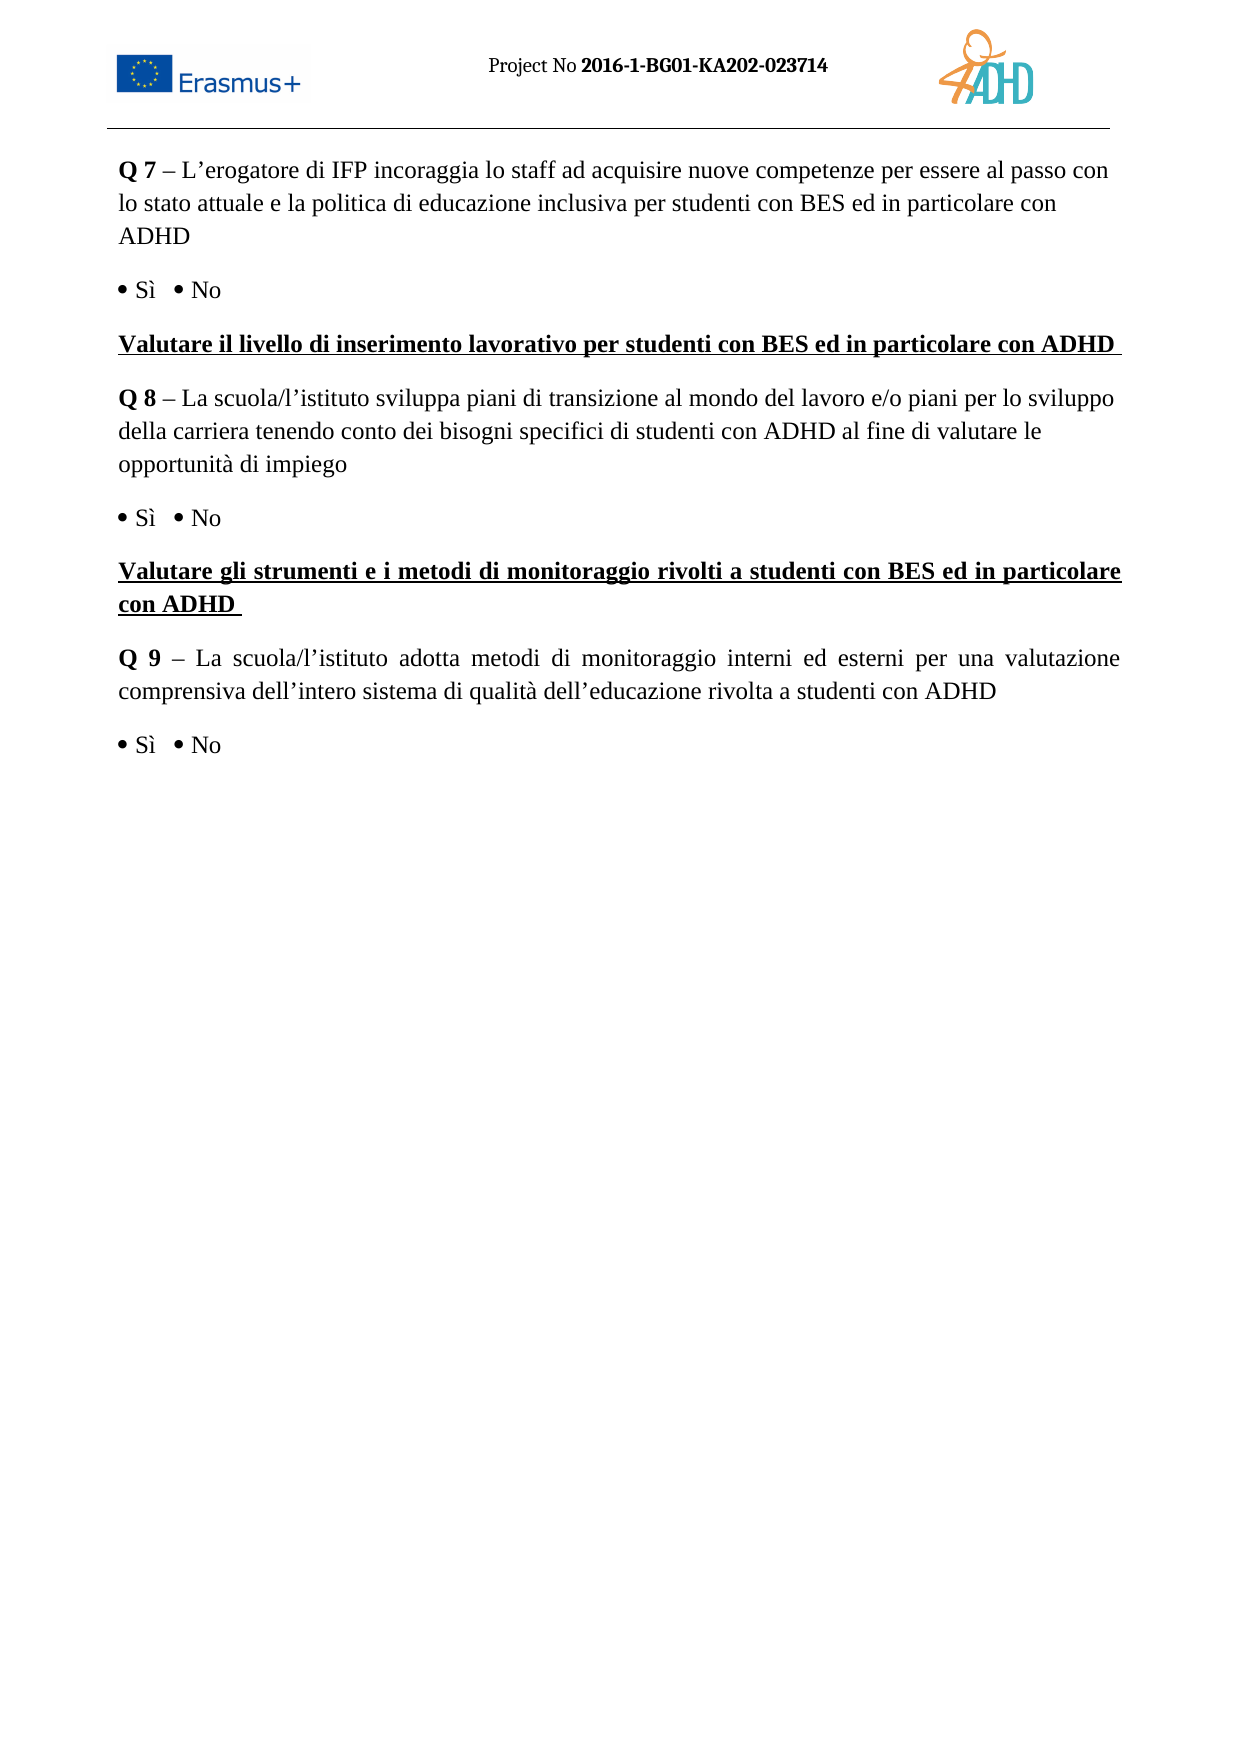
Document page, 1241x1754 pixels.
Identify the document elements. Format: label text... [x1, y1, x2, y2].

picture [938, 29, 1034, 104]
text Q 8 – La scuola/l’istituto sviluppa piani di transizione al mondo del lavoro e/o piani per lo sviluppo della carriera tenendo conto dei bisogni specifici di studenti con ADHD al fine di valutare le opportunità di impiego [118, 383, 1122, 477]
text Sì No [118, 275, 1122, 304]
text Q 7 – L’erogatore di IFP incoraggia lo staff ad acquisire nuove competenze per essere al passo con lo stato attuale e la politica di educazione inclusiva per studenti con BES ed in particolare con ADHD [118, 155, 1122, 250]
text Valutare gli strumenti e i metodi di monitoraggio rivolti a studenti con BES ed in particolare con ADHD [118, 556, 1122, 581]
text Q 9 – La scuola/l’istituto adotta metodi di monitoraggio interni ed esterni per una valutazione comprensiva dell’intero sistema di qualità dell’educazione rivolta a studenti con ADHD [118, 643, 1122, 705]
text Valutare gli strumenti e i metodi di monitoraggio rivolti a studenti con BES ed in particolare con ADHD [118, 583, 1122, 618]
text Sì No [118, 730, 1122, 759]
text Sì No [118, 503, 1122, 531]
text Valutare il livello di inserimento lavorativo per studenti con BES ed in particolare con ADHD [118, 329, 1122, 354]
picture [106, 44, 311, 103]
